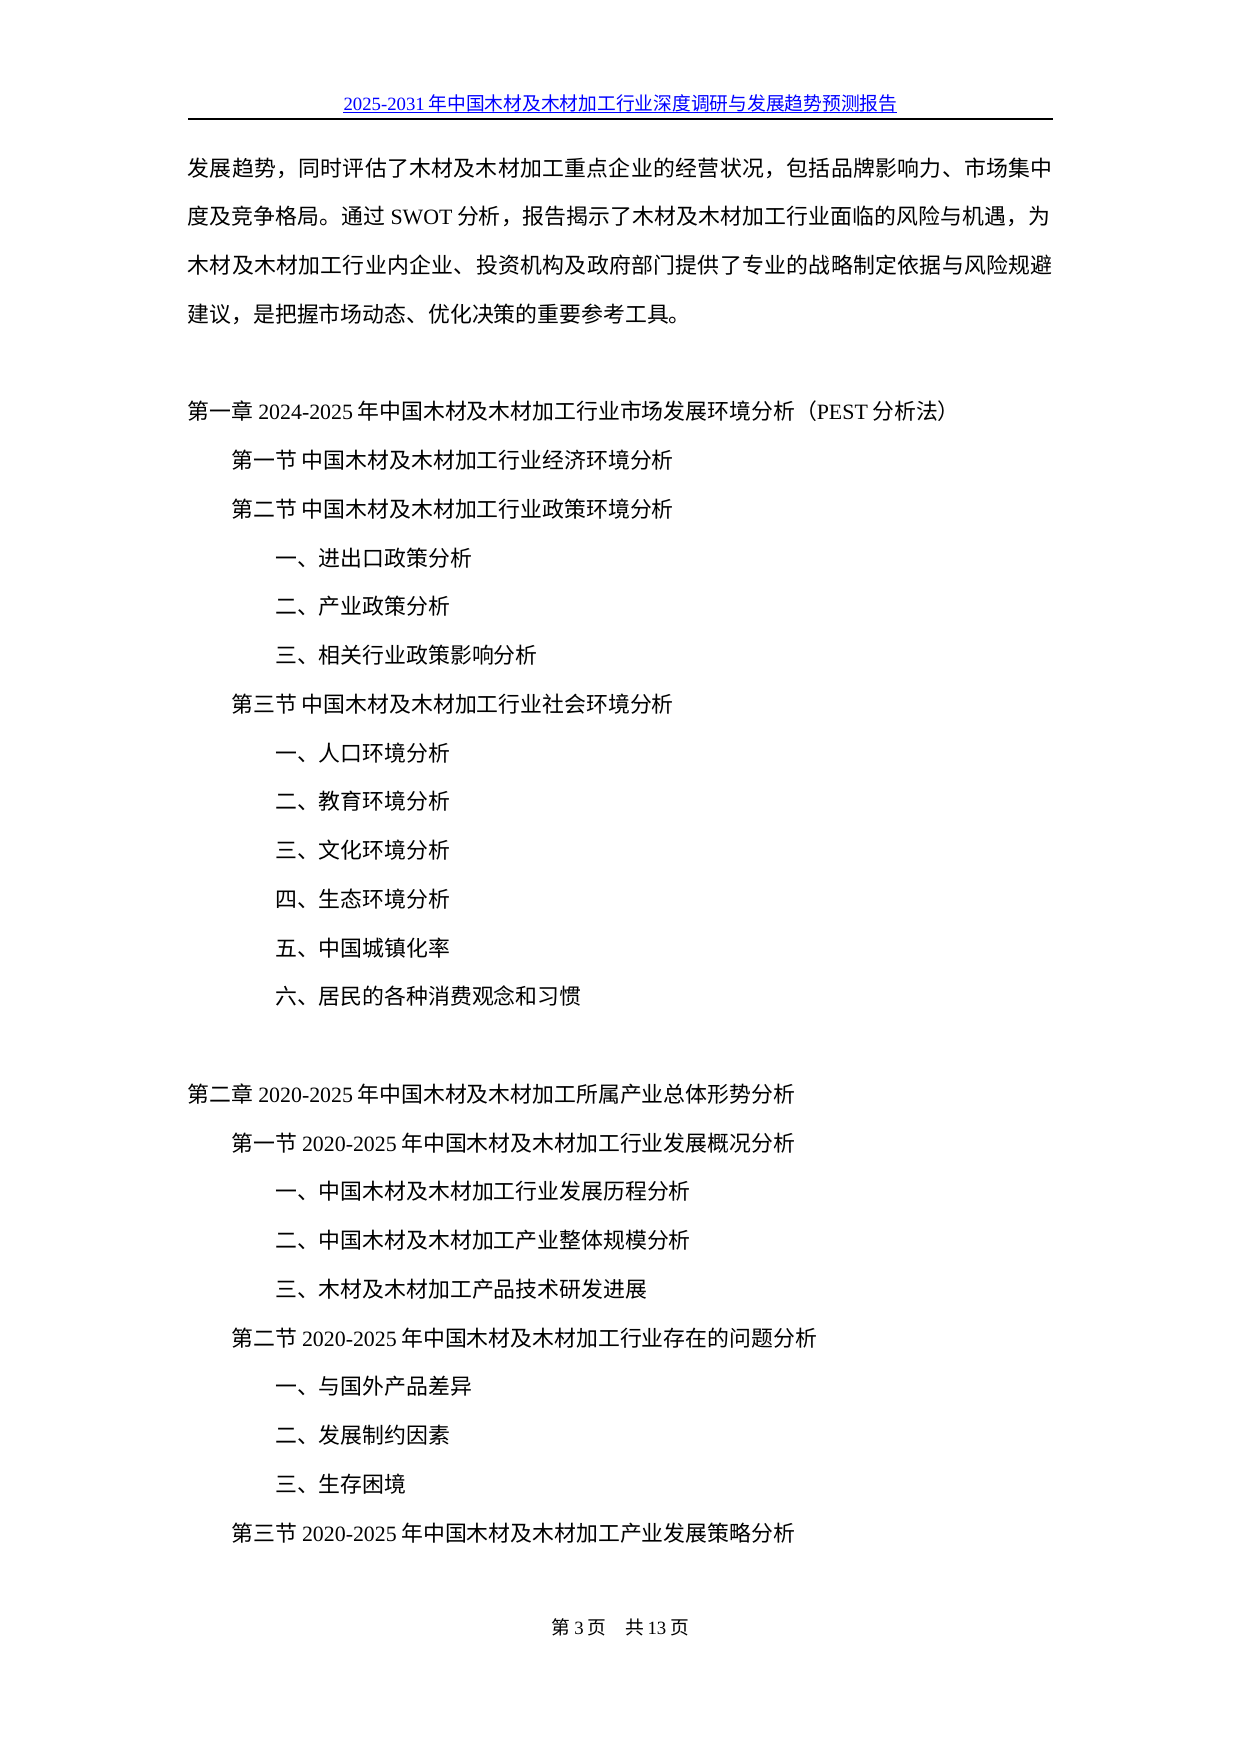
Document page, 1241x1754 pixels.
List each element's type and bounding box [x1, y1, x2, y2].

text [187, 150, 1053, 1548]
